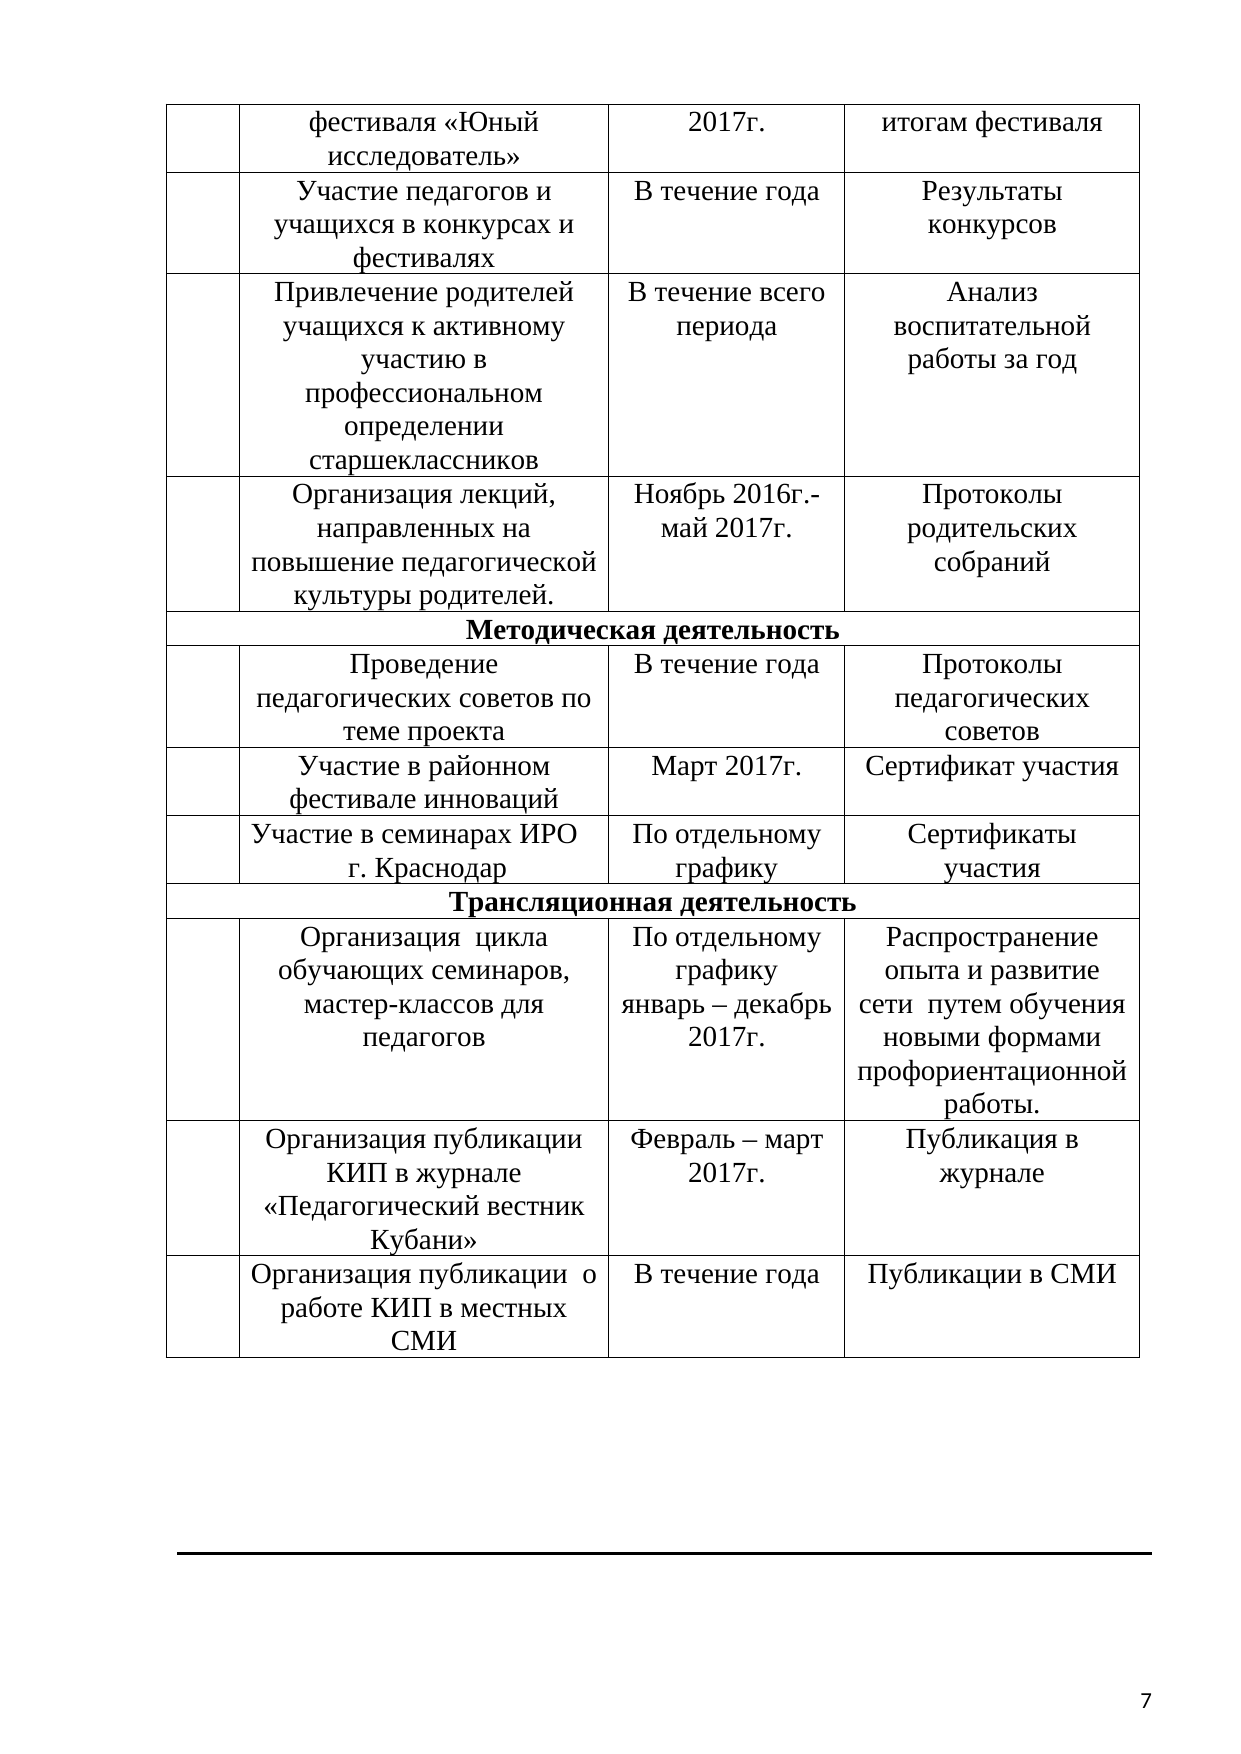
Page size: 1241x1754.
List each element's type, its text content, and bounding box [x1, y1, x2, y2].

table_cell По отдельному графику [609, 816, 844, 883]
table_cell Сертификат участия [845, 748, 1139, 815]
table_cell В течение года [609, 1256, 844, 1357]
table_cell Сертификаты участия [845, 816, 1139, 883]
table_cell Участие в районном фестивале инноваций [240, 748, 608, 815]
table_cell Организация публикации КИП в журнале «Педагогический вестник Кубани» [240, 1121, 608, 1255]
table_cell Март 2017г. [609, 748, 844, 815]
table_cell В течение года [609, 646, 844, 747]
table_cell Февраль – март 2017г. [609, 1121, 844, 1255]
table_cell Публикации в СМИ [845, 1256, 1139, 1357]
table_cell [167, 1121, 239, 1255]
table_cell [167, 477, 239, 611]
table_cell В течение года [609, 173, 844, 273]
table_cell По отдельному графику январь – декабрь 2017г. [609, 919, 844, 1120]
table_cell [167, 919, 239, 1120]
table_cell Методическая деятельность [167, 612, 1139, 645]
table_cell [167, 816, 239, 883]
table_cell [167, 105, 239, 172]
table_cell Организация цикла обучающих семинаров, мастер-классов для педагогов [240, 919, 608, 1120]
table_cell Организация публикации о работе КИП в местных СМИ [240, 1256, 608, 1357]
table_cell Участие педагогов и учащихся в конкурсах и фестивалях [240, 173, 608, 273]
table_cell Участие в семинарах ИРО г. Краснодар [240, 816, 608, 883]
table_cell Организация лекций, направленных на повышение педагогической культуры родителей. [240, 477, 608, 611]
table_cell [240, 105, 608, 172]
table_cell [167, 274, 239, 476]
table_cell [609, 105, 844, 172]
table_cell Трансляционная деятельность [167, 884, 1139, 918]
table_cell [167, 173, 239, 273]
table_cell [167, 748, 239, 815]
table_cell [167, 646, 239, 747]
table_cell Проведение педагогических советов по теме проекта [240, 646, 608, 747]
table_cell Распространение опыта и развитие сети путем обучения новыми формами профориентационной работы. [845, 919, 1139, 1120]
table_cell В течение всего периода [609, 274, 844, 476]
table_cell Протоколы родительских собраний [845, 477, 1139, 611]
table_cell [845, 105, 1139, 172]
table_cell Привлечение родителей учащихся к активному участию в профессиональном определении старшеклассников [240, 274, 608, 476]
table_cell Анализ воспитательной работы за год [845, 274, 1139, 476]
table_cell [167, 1256, 239, 1357]
table_cell Публикация в журнале [845, 1121, 1139, 1255]
table_cell Результаты конкурсов [845, 173, 1139, 273]
table_cell Протоколы педагогических советов [845, 646, 1139, 747]
table_cell Ноябрь 2016г.-май 2017г. [609, 477, 844, 611]
